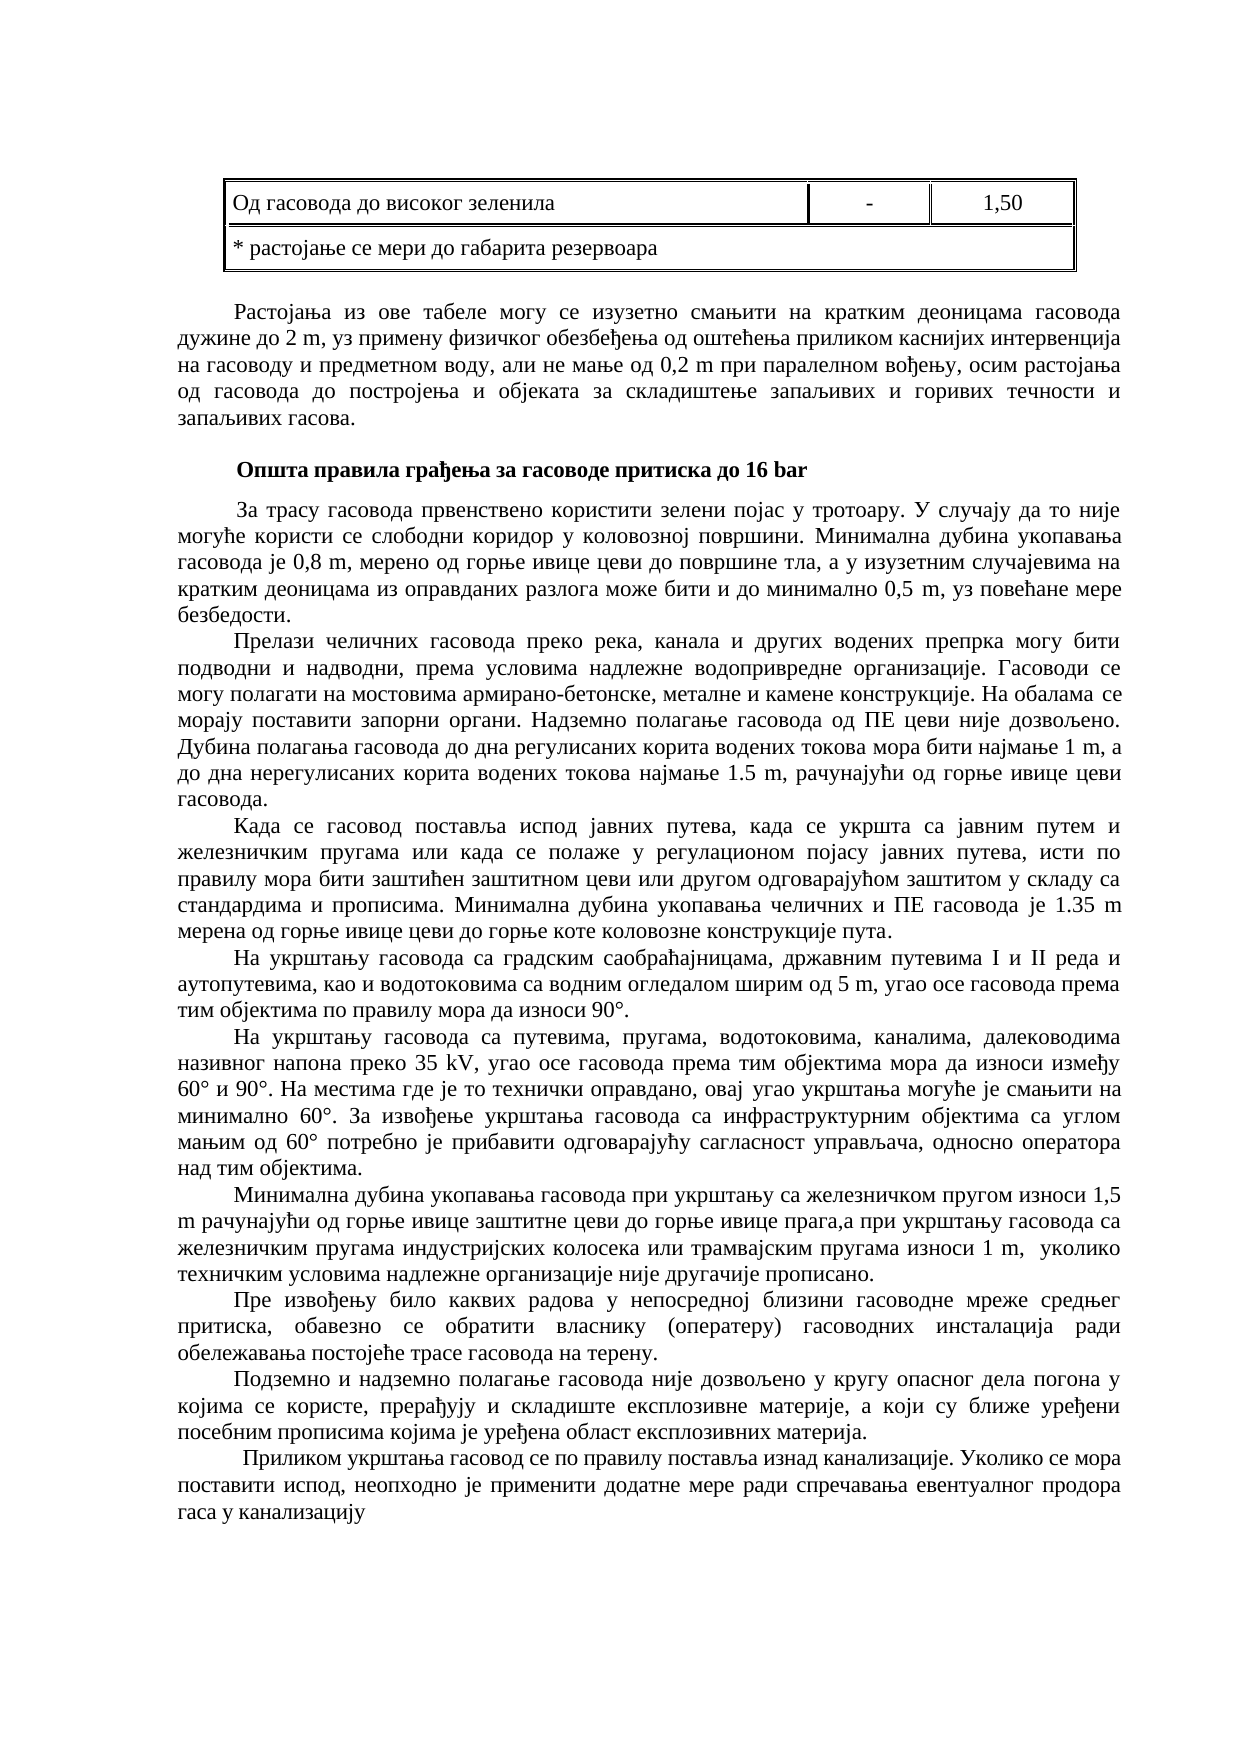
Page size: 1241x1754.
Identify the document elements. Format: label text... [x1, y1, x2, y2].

text Растојања из ове табеле могу се изузетно смањити на кратким деоницама гасовода дужине до 2 m, уз примену физичког обезбеђења од оштећења приликом каснијих интервенција на гасоводу и предметном воду, али не мање од 0,2 m при паралелном вођењу, осим растојања од гасовода до постројења и објеката за складиштење запаљивих и горивих течности и запаљивих гасова. [177, 298, 1122, 430]
text За трасу гасовода првенствено користити зелени појас у тротоару. У случају да то није могуће користи се слободни коридор у коловозној површини. Минимална дубина укопавања гасовода је 0,8 m, мерено од горње ивице цеви до површине тла, а у изузетним случајевима на кратким деоницама из оправданих разлога може бити и до минимално 0,5 m, уз повећане мере безбедости. [177, 496, 1122, 627]
text Пре извођењу било каквих радова у непосредној близини гасоводне мреже средњег притиска, обавезно се обратити власнику (оператеру) гасоводних инсталација ради обележавања постојеће трасе гасовода на терену. [177, 1286, 1122, 1365]
text Општа правила грађења за гасоводе притиска до 16 bar [177, 456, 1122, 483]
text Када се гасовод поставља испод јавних путева, када се укршта са јавним путем и железничким пругама или када се полаже у регулационом појасу јавних путева, исти по правилу мора бити заштићен заштитном цеви или другом одговарајућом заштитом у складу са стандардима и прописима. Минимална дубина укопавања чeличних и ПЕ гасовода је 1.35 m мерена од горње ивице цеви до горње коте коловозне конструкције пута. [177, 812, 1122, 944]
table_cell Од гасовода до високог зеленила [226, 180, 808, 223]
table_cell * растојање се мери до габарита резервоара [226, 223, 1074, 268]
text Подземно и надземно полагање гасовода није дозвољено у кругу опасног дела погона у којима се користе, прерађују и складиште експлозивне материје, а који су ближе уређени посебним прописима којима је уређена област експлозивних материја. [177, 1365, 1122, 1444]
text Минимална дубина укопавања гасовода при укрштању са железничком пругом износи 1,5 m рачунајући од горње ивице заштитне цеви до горње ивице прага,а при укрштању гасовода са железничким пругама индустријских колосека или трамвајским пругама износи 1 m, уколико техничким условима надлежне организације није другачије прописано. [177, 1181, 1122, 1286]
table_cell 1,50 [931, 182, 1073, 223]
text На укрштању гасовода са путевима, пругама, водотоковима, каналима, далеководима називног напона преко 35 kV, угао осе гасовода према тим објектима мора да износи између 60° и 90°. На местима где је то технички оправдано, овај угао укрштања могуће је смањити на минимално 60°. За извођење укрштања гасовода са инфраструктурним објектима са углом мањим од 60° потребно је прибавити одговарајућу сагласност управљача, односно оператора над тим објектима. [177, 1023, 1122, 1181]
table_cell - [808, 182, 931, 223]
text На укрштању гасовода са градским саобраћајницама, државним путевима I и II реда и аутопутевима, као и водотоковима са водним огледалом ширим од 5 m, угао осе гасовода према тим објектима по правилу мора да износи 90°. [177, 944, 1122, 1023]
text Приликом укрштања гасовод се по правилу поставља изнад канализације. Уколико се мора поставити испод, неопходно је применити додатне мере ради спречавања евентуалног продора гаса у канализацију [177, 1444, 1122, 1524]
text Прелази челичних гасовода преко река, канала и других водених препрка могу бити подводни и надводни, према условима надлежне водопривредне организације. Гасоводи се могу полагати на мостовима армирано-бетонске, металне и камене конструкције. На обалама се морају поставити запорни органи. Надземно полагање гасовода од ПЕ цеви није дозвољено. Дубина полагања гасовода до дна регулисаних корита водених токова мора бити најмање 1 m, а до дна нерегулисаних корита водених токова најмање 1.5 m, рачунајући од горње ивице цеви гасовода. [177, 627, 1122, 812]
